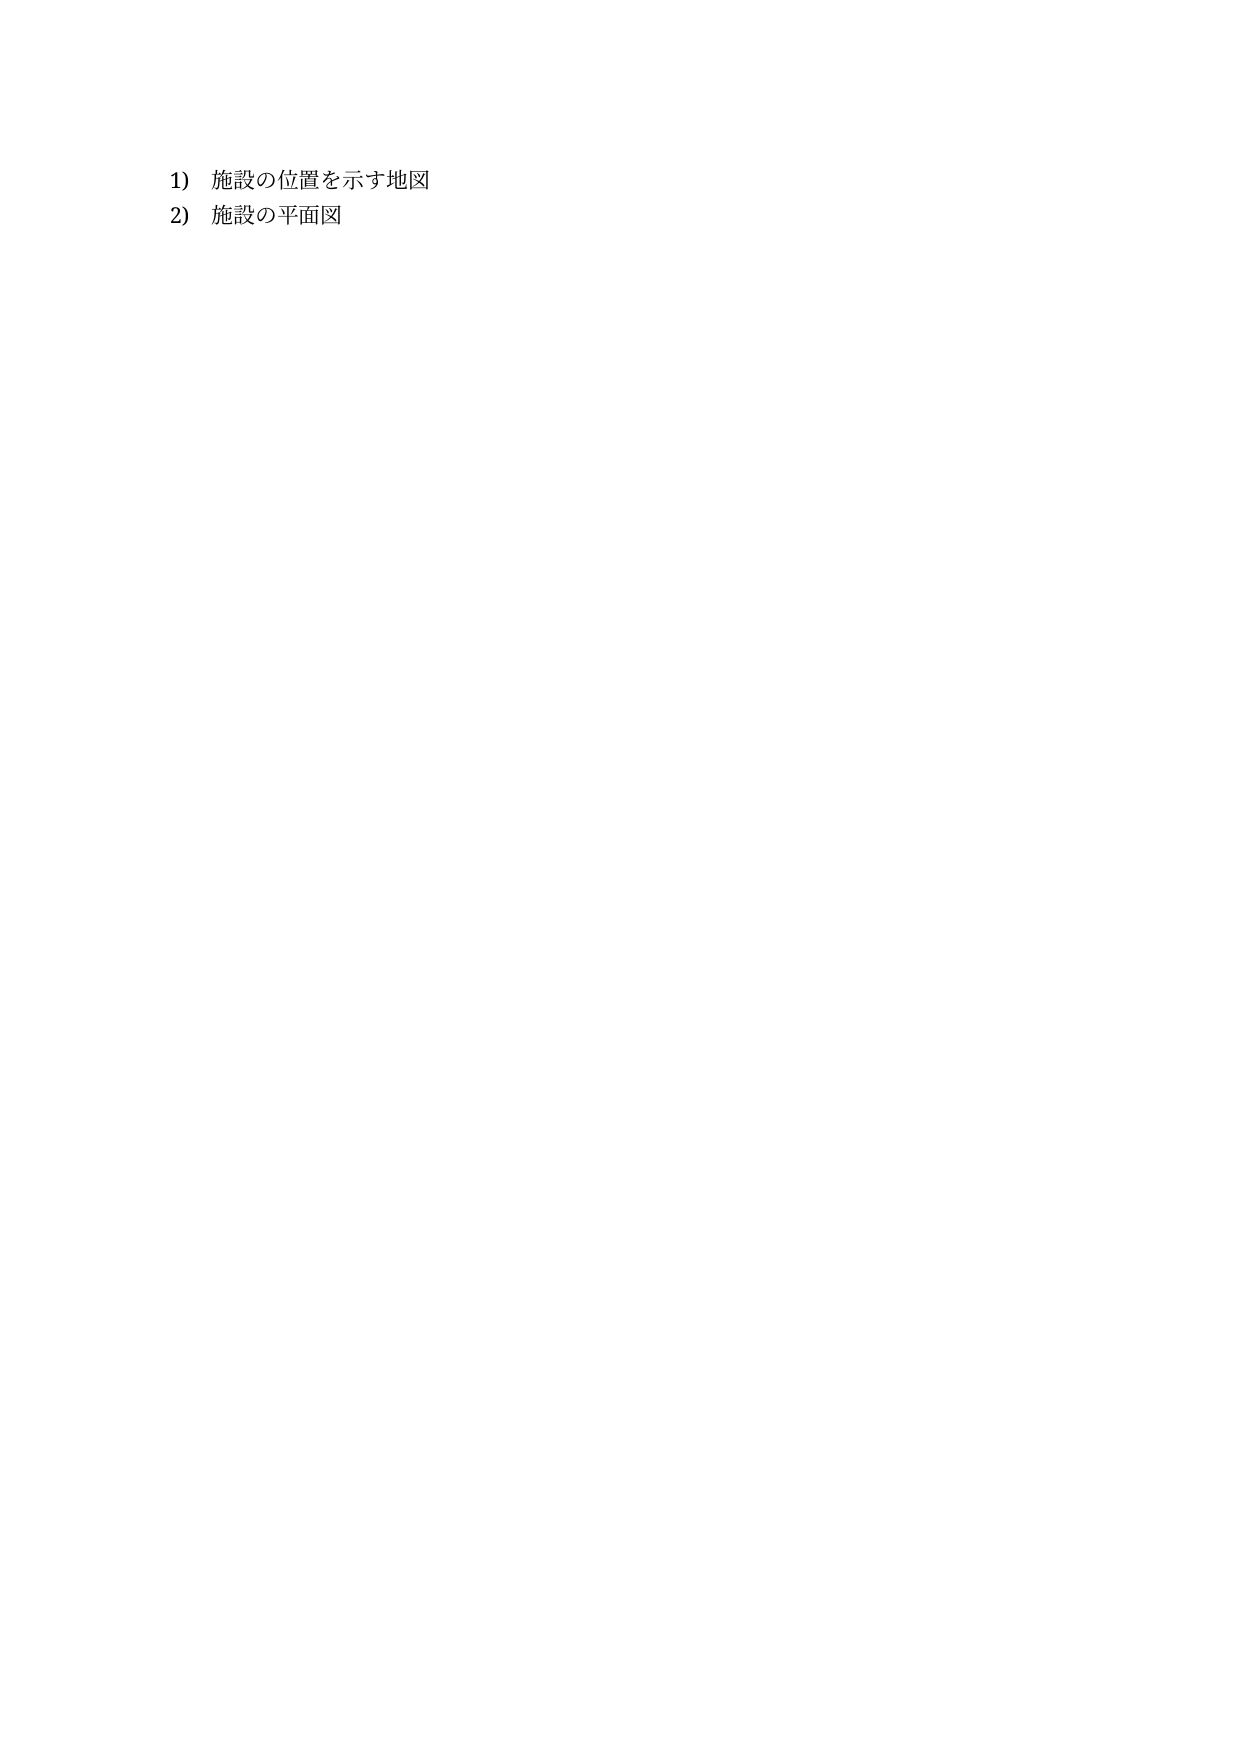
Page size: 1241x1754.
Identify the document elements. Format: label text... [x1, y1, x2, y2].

text 1) 施設の位置を示す地図 [148, 162, 1092, 196]
text 2) 施設の平面図 [148, 196, 1092, 231]
